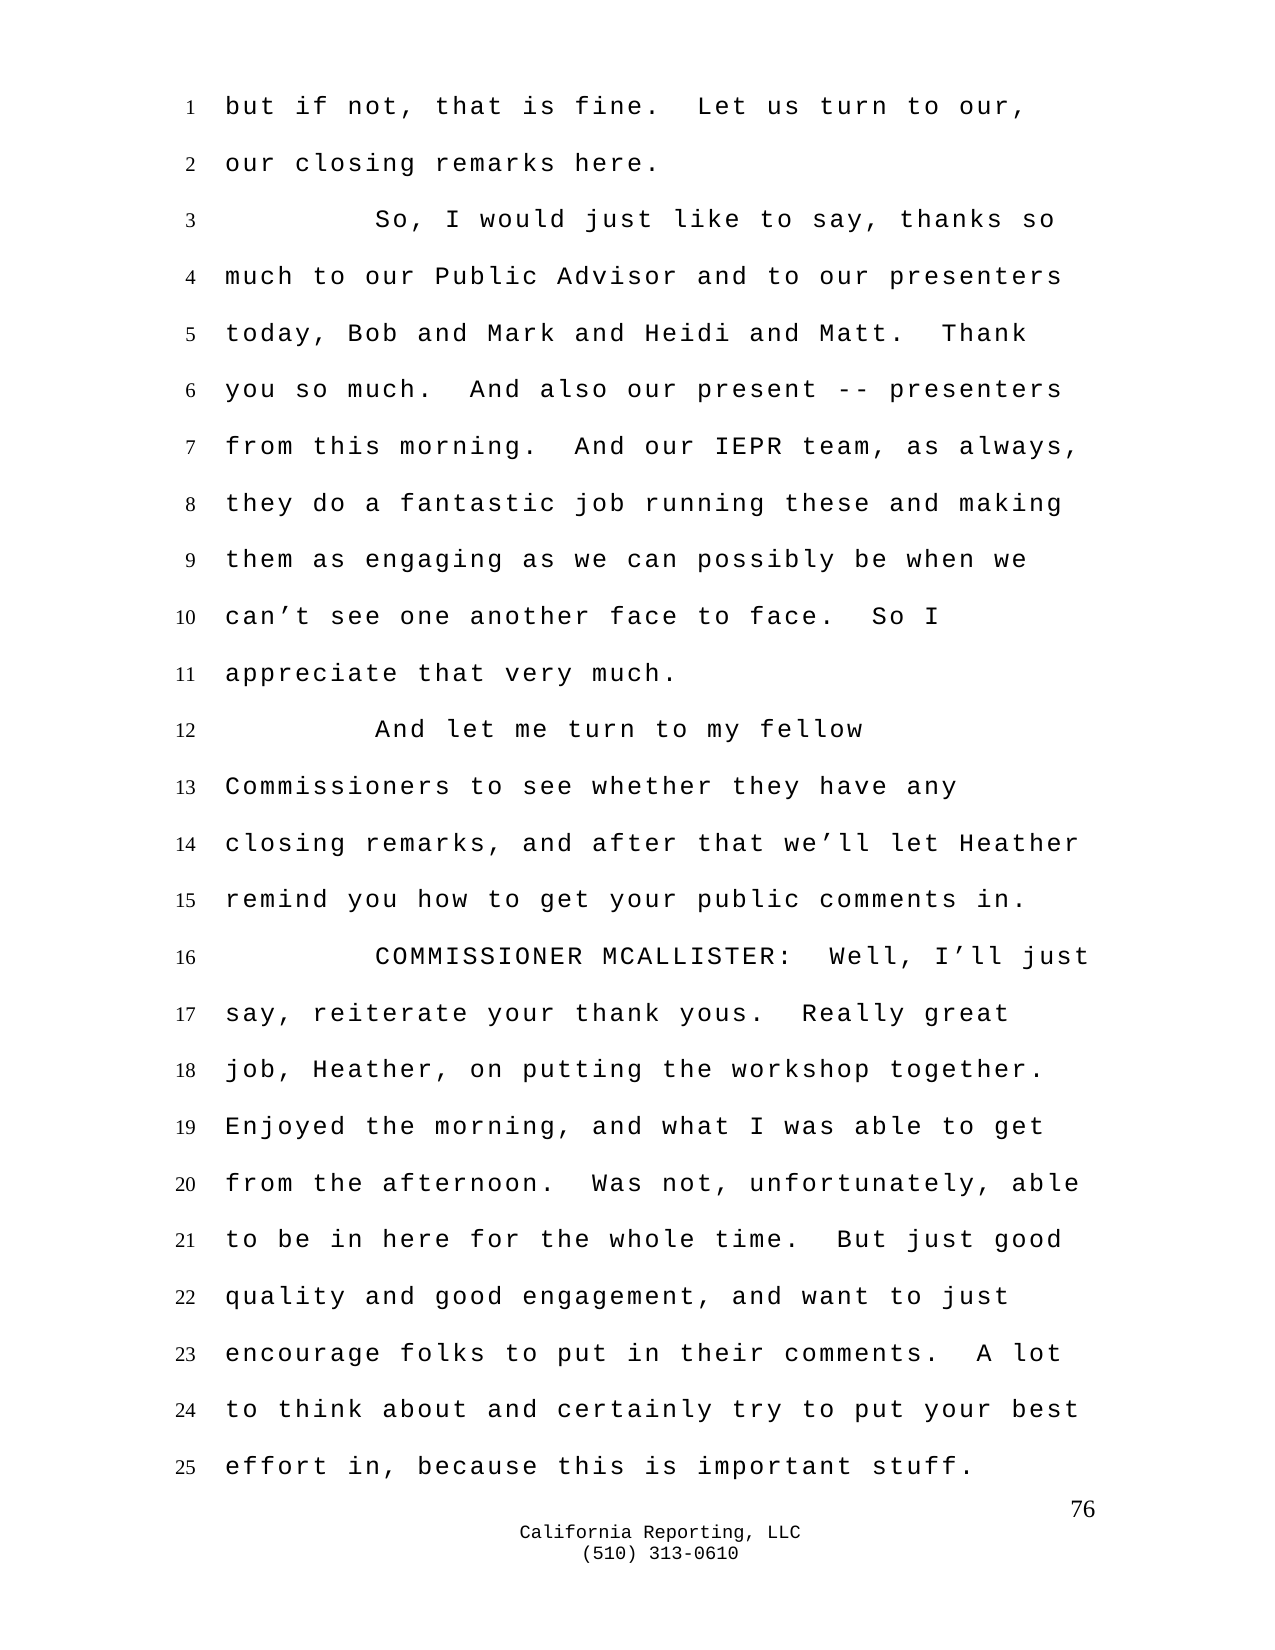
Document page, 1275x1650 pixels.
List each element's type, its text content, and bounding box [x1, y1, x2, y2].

text And let me turn to my fellow Commissioners to see whether they have any closing remarks, and after that we’ll let Heather remind you how to get your public comments in. [225, 717, 1095, 915]
text So, I would just like to say, thanks so much to our Public Advisor and to our presenters today, Bob and Mark and Heidi and Matt. Thank you so much. And also our present -- presenters from this morning. And our IEPR team, as always, they do a fantastic job running these and making them as engaging as we can possibly be when we can’t see one another face to face. So I appreciate that very much. [225, 207, 1095, 689]
text COMMISSIONER MCALLISTER: Well, I’ll just say, reiterate your thank yous. Really great job, Heather, on putting the workshop together. Enjoyed the morning, and what I was able to get from the afternoon. Was not, unfortunately, able to be in here for the whole time. But just good quality and good engagement, and want to just encourage folks to put in their comments. A lot to think about and certainly try to put your best effort in, because this is important stuff. [225, 944, 1095, 1482]
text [225, 94, 1095, 179]
